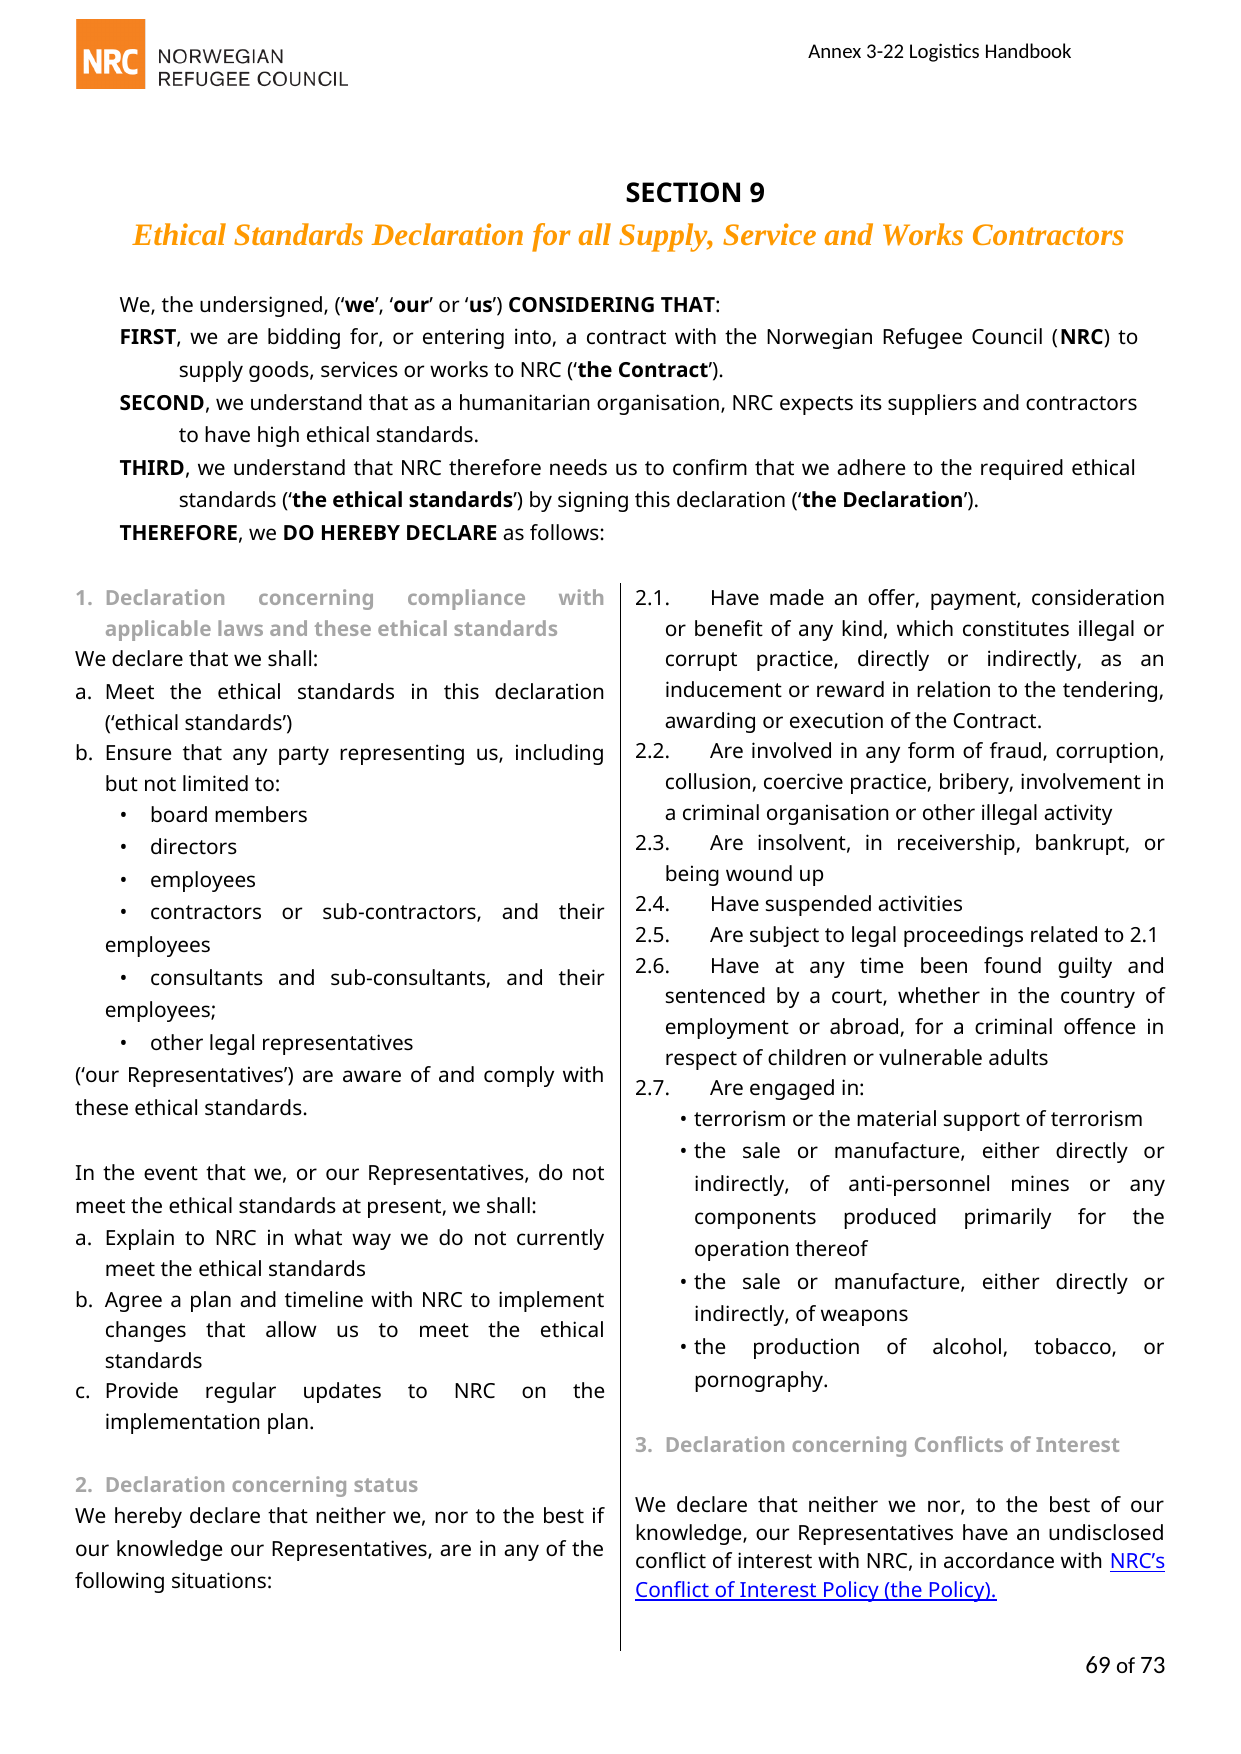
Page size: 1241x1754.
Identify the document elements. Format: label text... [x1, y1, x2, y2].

text We, the undersigned, (‘we’, ‘our’ or ‘us’) CONSIDERING THAT: [119, 290, 1138, 318]
text In the event that we, or our Representatives, do not meet the ethical standards at present, we shall: [75, 1158, 605, 1219]
list Meet the ethical standards in this declaration (‘ethical standards’) [75, 677, 605, 736]
list Provide regular updates to NRC on the implementation plan. [75, 1377, 605, 1436]
list Are engaged in: [635, 1073, 1165, 1102]
text • other legal representatives [104, 1028, 605, 1056]
text • directors [104, 832, 605, 861]
text (‘our Representatives’) are aware of and comply with these ethical standards. [75, 1061, 605, 1122]
text We hereby declare that neither we, nor to the best if our knowledge our Representatives, are in any of the following situations: [75, 1501, 605, 1595]
text FIRST, we are bidding for, or entering into, a contract with the Norwegian Refugee Council (NRC) to supply goods, services or works to NRC (‘the Contract’). [119, 322, 1138, 383]
text We declare that we shall: [75, 644, 605, 673]
picture [75, 19, 349, 89]
text SECOND, we understand that as a humanitarian organisation, NRC expects its suppliers and contractors to have high ethical standards. [119, 388, 1138, 449]
list Are subject to legal proceedings related to 2.1 [635, 920, 1165, 949]
list Explain to NRC in what way we do not currently meet the ethical standards [75, 1223, 605, 1283]
list Agree a plan and timeline with NRC to implement changes that allow us to meet the ethical standards [75, 1285, 605, 1374]
text • the sale or manufacture, either directly or indirectly, of weapons [679, 1267, 1165, 1328]
list Declaration concerning Conflicts of Interest [635, 1430, 1165, 1458]
text THIRD, we understand that NRC therefore needs us to confirm that we adhere to the required ethical standards (‘the ethical standards’) by signing this declaration (‘the Declaration’). [119, 453, 1138, 514]
list Ensure that any party representing us, including but not limited to: [75, 738, 605, 797]
text We declare that neither we nor, to the best of our knowledge, our Representatives have an undisclosed conflict of interest with NRC, in accordance with NRC’s Conflict of Interest Policy (the Policy). [635, 1490, 1165, 1603]
list Declaration concerning status [75, 1471, 605, 1499]
list Are insolvent, in receivership, bankrupt, or being wound up [635, 828, 1165, 887]
text • board members [104, 800, 605, 828]
list Declaration concerning compliance with applicable laws and these ethical standards [75, 583, 605, 642]
list Have at any time been found guilty and sentenced by a court, whether in the country of employment or abroad, for a criminal offence in respect of children or vulnerable adults [635, 951, 1165, 1071]
text SECTION 9 [150, 174, 1165, 211]
list Have made an offer, payment, consideration or benefit of any kind, which constitutes illegal or corrupt practice, directly or indirectly, as an inducement or reward in relation to the tendering, awarding or execution of the Contract. [635, 583, 1165, 734]
list Have suspended activities [635, 889, 1165, 918]
text • terrorism or the material support of terrorism [679, 1104, 1165, 1132]
text • the sale or manufacture, either directly or indirectly, of anti-personnel mines or any components produced primarily for the operation thereof [679, 1137, 1165, 1263]
text THEREFORE, we DO HEREBY DECLARE as follows: [119, 518, 1138, 547]
list Are involved in any form of fraud, corruption, collusion, coercive practice, bribery, involvement in a criminal organisation or other illegal activity [635, 736, 1165, 826]
text • employees [104, 865, 605, 893]
text • contractors or sub-contractors, and their employees [104, 897, 605, 958]
text • the production of alcohol, tobacco, or pornography. [679, 1332, 1165, 1393]
text Ethical Standards Declaration for all Supply, Service and Works Contractors [119, 216, 1138, 252]
text • consultants and sub-consultants, and their employees; [104, 963, 605, 1024]
